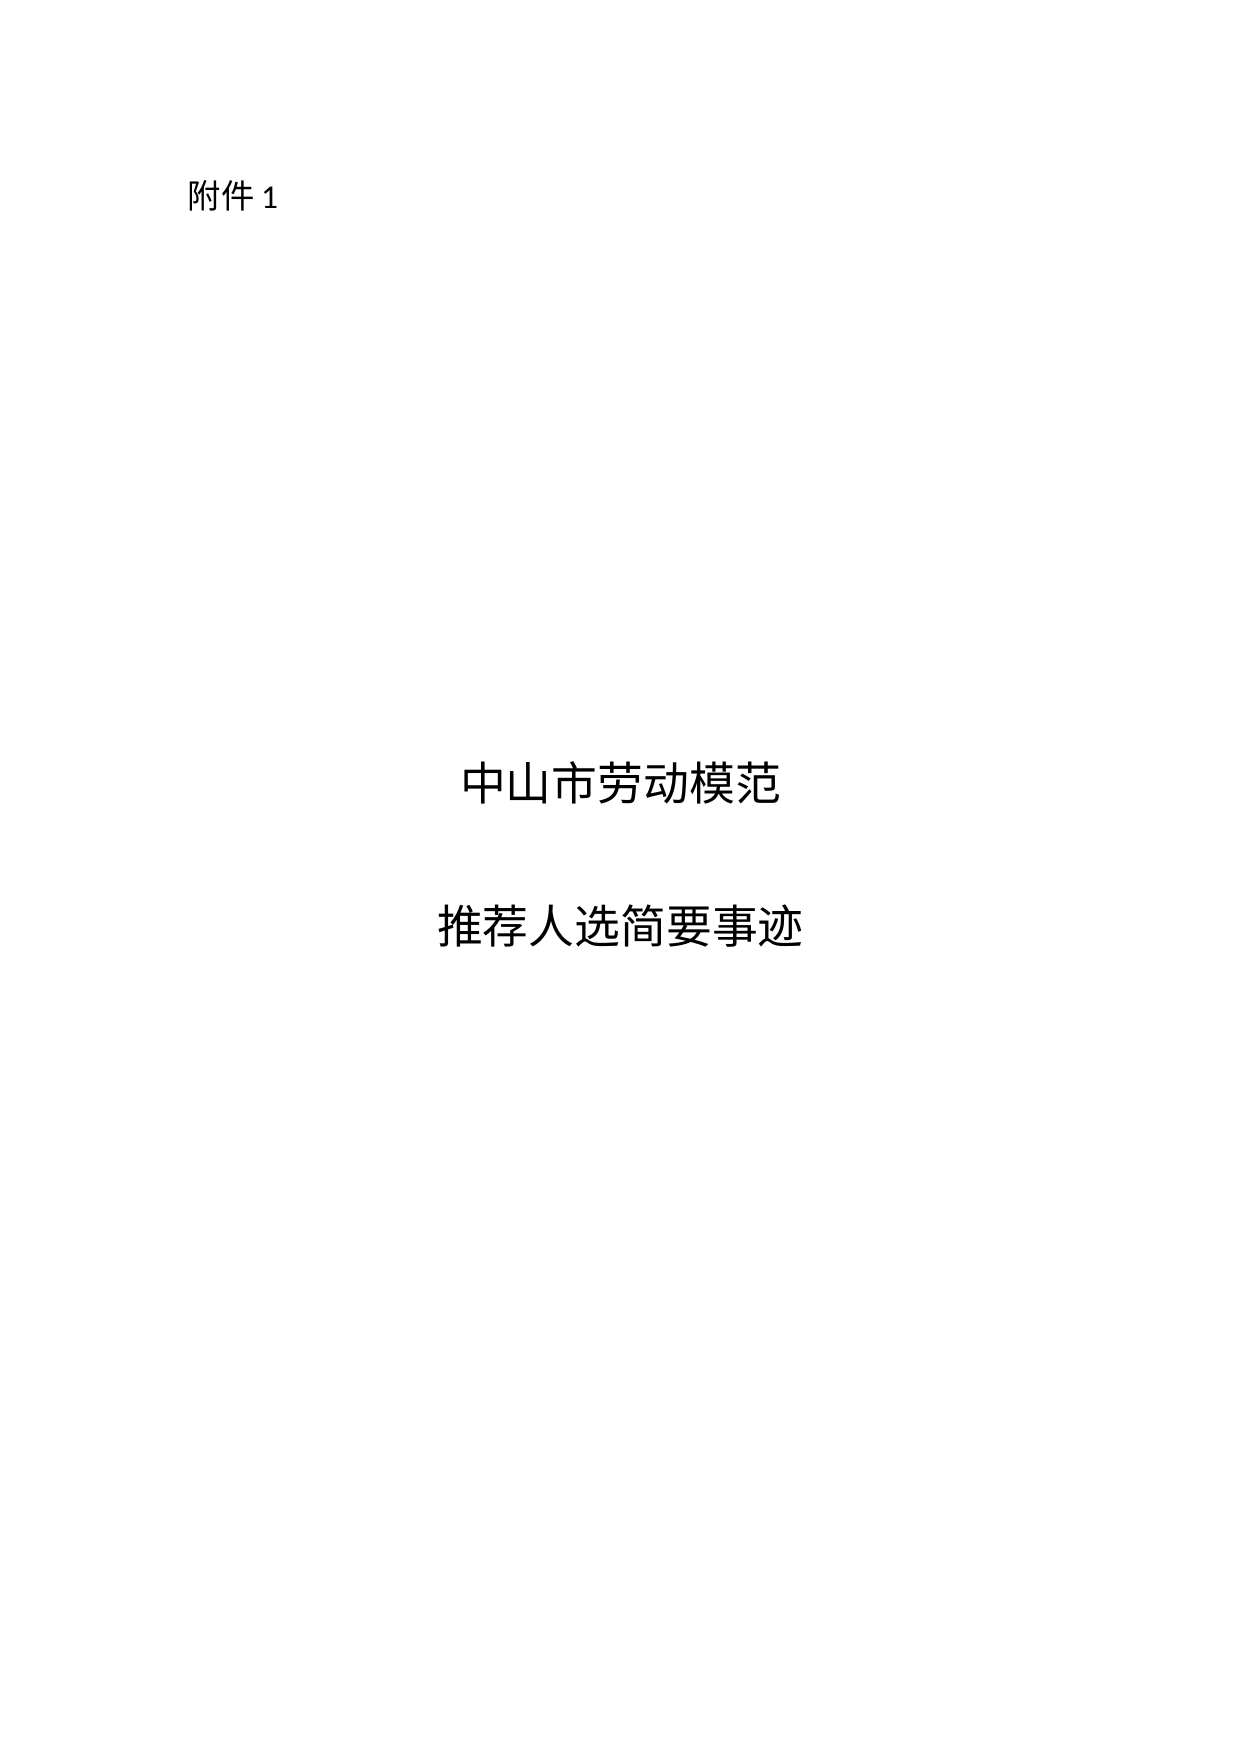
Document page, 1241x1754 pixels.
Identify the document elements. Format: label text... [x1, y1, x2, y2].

text 附件1 [187, 162, 1053, 227]
list 推荐人选简要事迹 [187, 874, 1053, 972]
list 中山市劳动模范 [187, 732, 1053, 829]
